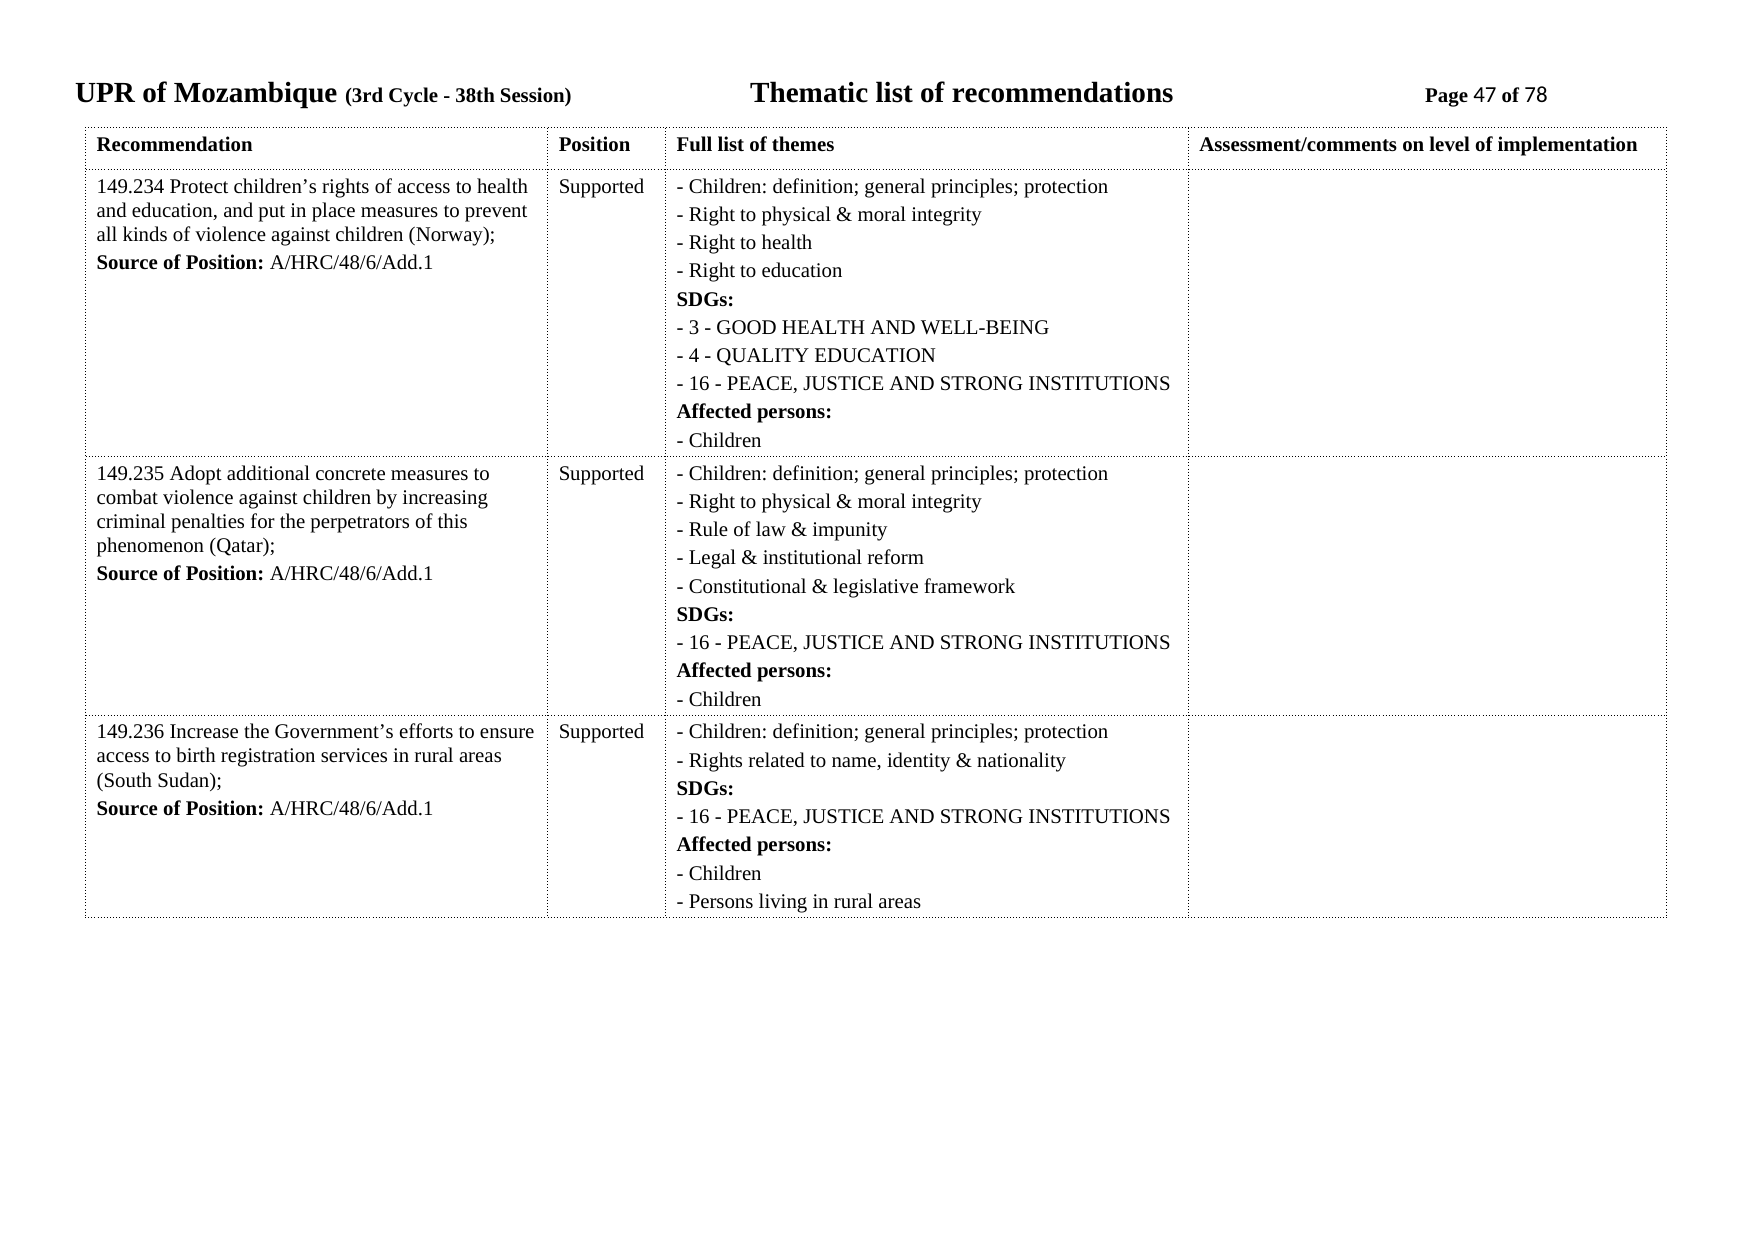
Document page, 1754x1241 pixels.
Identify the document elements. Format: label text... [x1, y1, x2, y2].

table_cell 149.234 Protect children’s rights of access to health and education, and put in place measures to prevent all kinds of violence against children (Norway); Source of Position: A/HRC/48/6/Add.1 [85, 169, 547, 456]
table_header Full list of themes [665, 127, 1188, 169]
table_cell 149.235 Adopt additional concrete measures to combat violence against children by increasing criminal penalties for the perpetrators of this phenomenon (Qatar); Source of Position: A/HRC/48/6/Add.1 [85, 456, 547, 715]
table_header Assessment/comments on level of implementation [1188, 127, 1666, 169]
table_header Position [547, 127, 665, 169]
table_cell [1188, 169, 1666, 456]
table_cell Supported [547, 715, 665, 917]
table_cell 149.236 Increase the Government’s efforts to ensure access to birth registration services in rural areas (South Sudan); Source of Position: A/HRC/48/6/Add.1 [85, 715, 547, 917]
table_cell - Children: definition; general principles; protection - Right to physical & moral integrity - Rule of law & impunity - Legal & institutional reform - Constitutional & legislative framework SDGs: - 16 - PEACE, JUSTICE AND STRONG INSTITUTIONS Affected persons: - Children [665, 456, 1188, 715]
table_cell - Children: definition; general principles; protection - Right to physical & moral integrity - Right to health - Right to education SDGs: - 3 - GOOD HEALTH AND WELL-BEING - 4 - QUALITY EDUCATION - 16 - PEACE, JUSTICE AND STRONG INSTITUTIONS Affected persons: - Children [665, 169, 1188, 456]
table_cell Supported [547, 169, 665, 456]
table_header Recommendation [85, 127, 547, 169]
table_cell - Children: definition; general principles; protection - Rights related to name, identity & nationality SDGs: - 16 - PEACE, JUSTICE AND STRONG INSTITUTIONS Affected persons: - Children - Persons living in rural areas [665, 715, 1188, 917]
table_cell [1188, 456, 1666, 715]
table_cell Supported [547, 456, 665, 715]
table_cell [1188, 715, 1666, 917]
